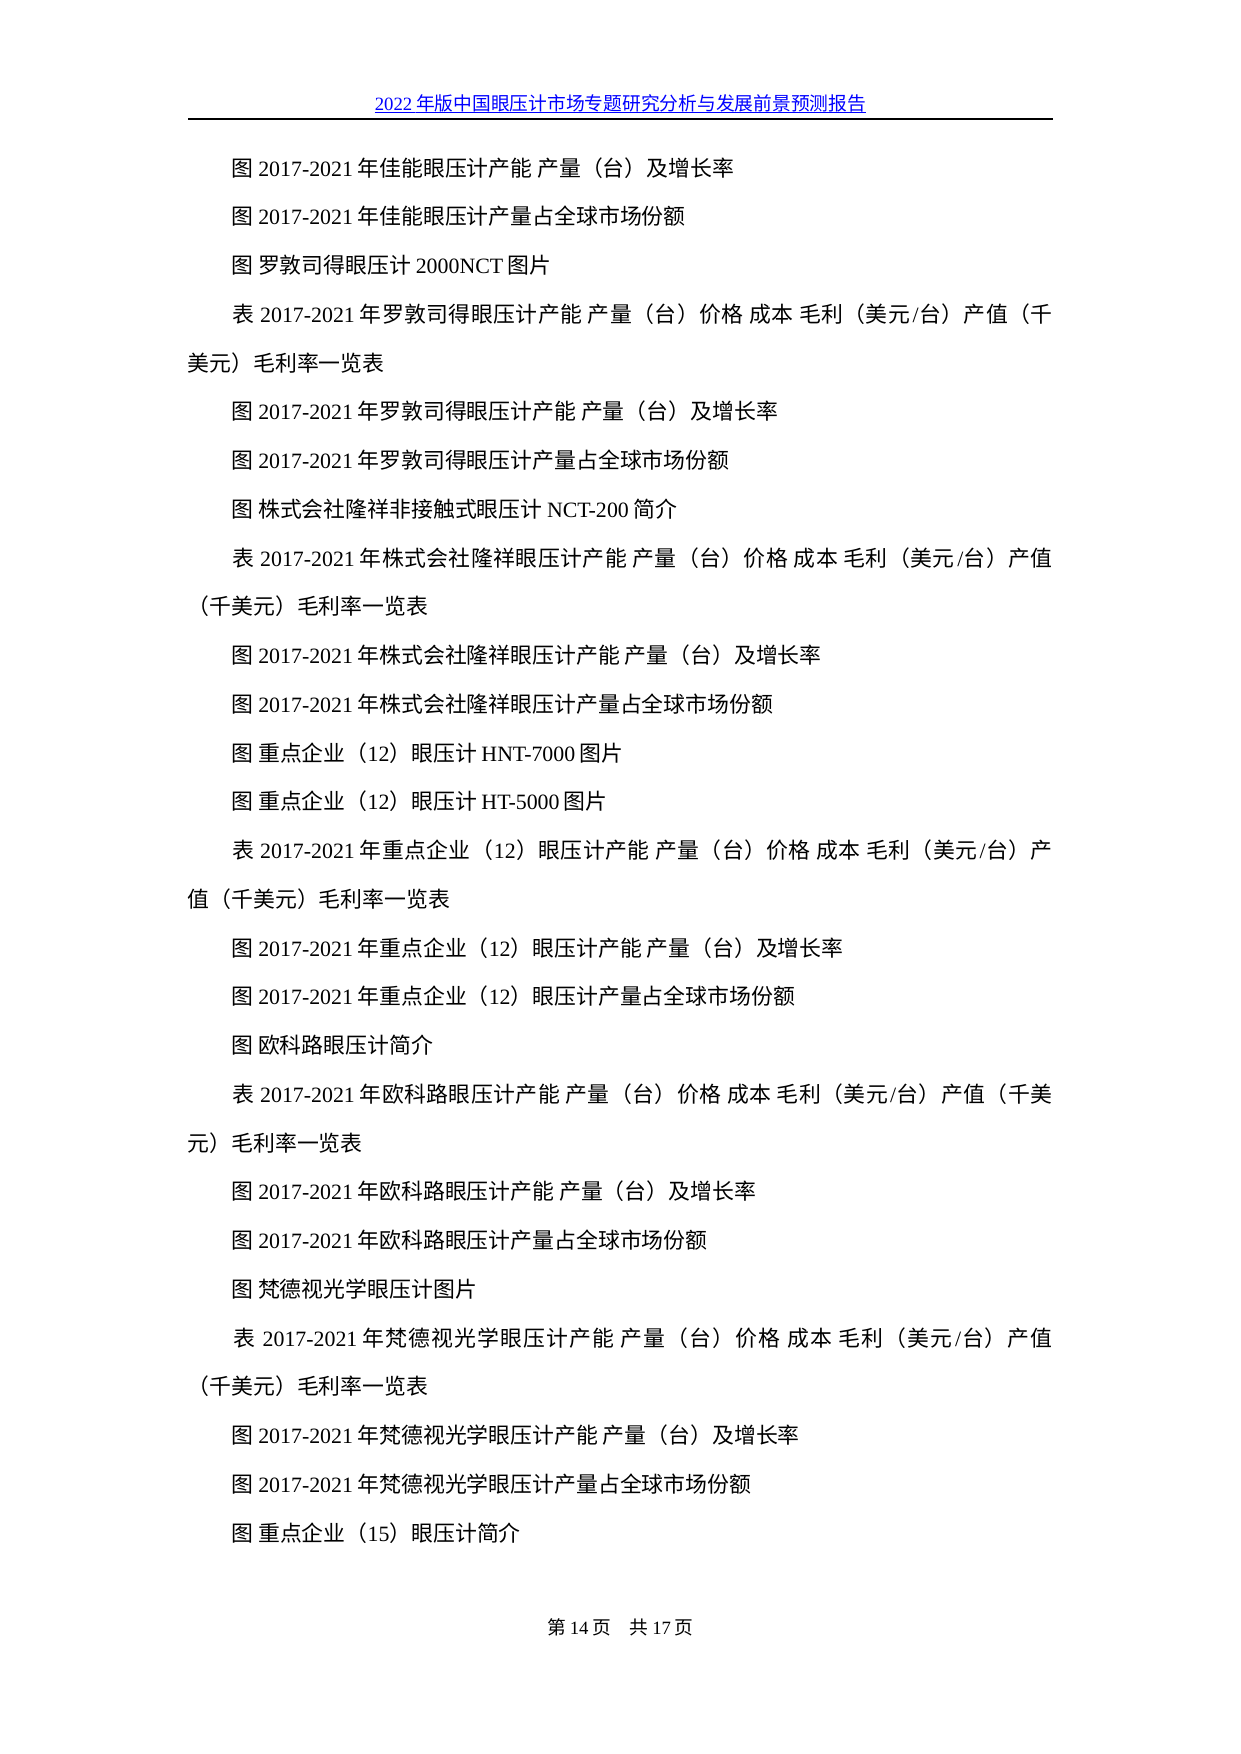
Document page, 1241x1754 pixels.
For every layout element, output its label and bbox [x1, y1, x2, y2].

text [187, 150, 1053, 1548]
